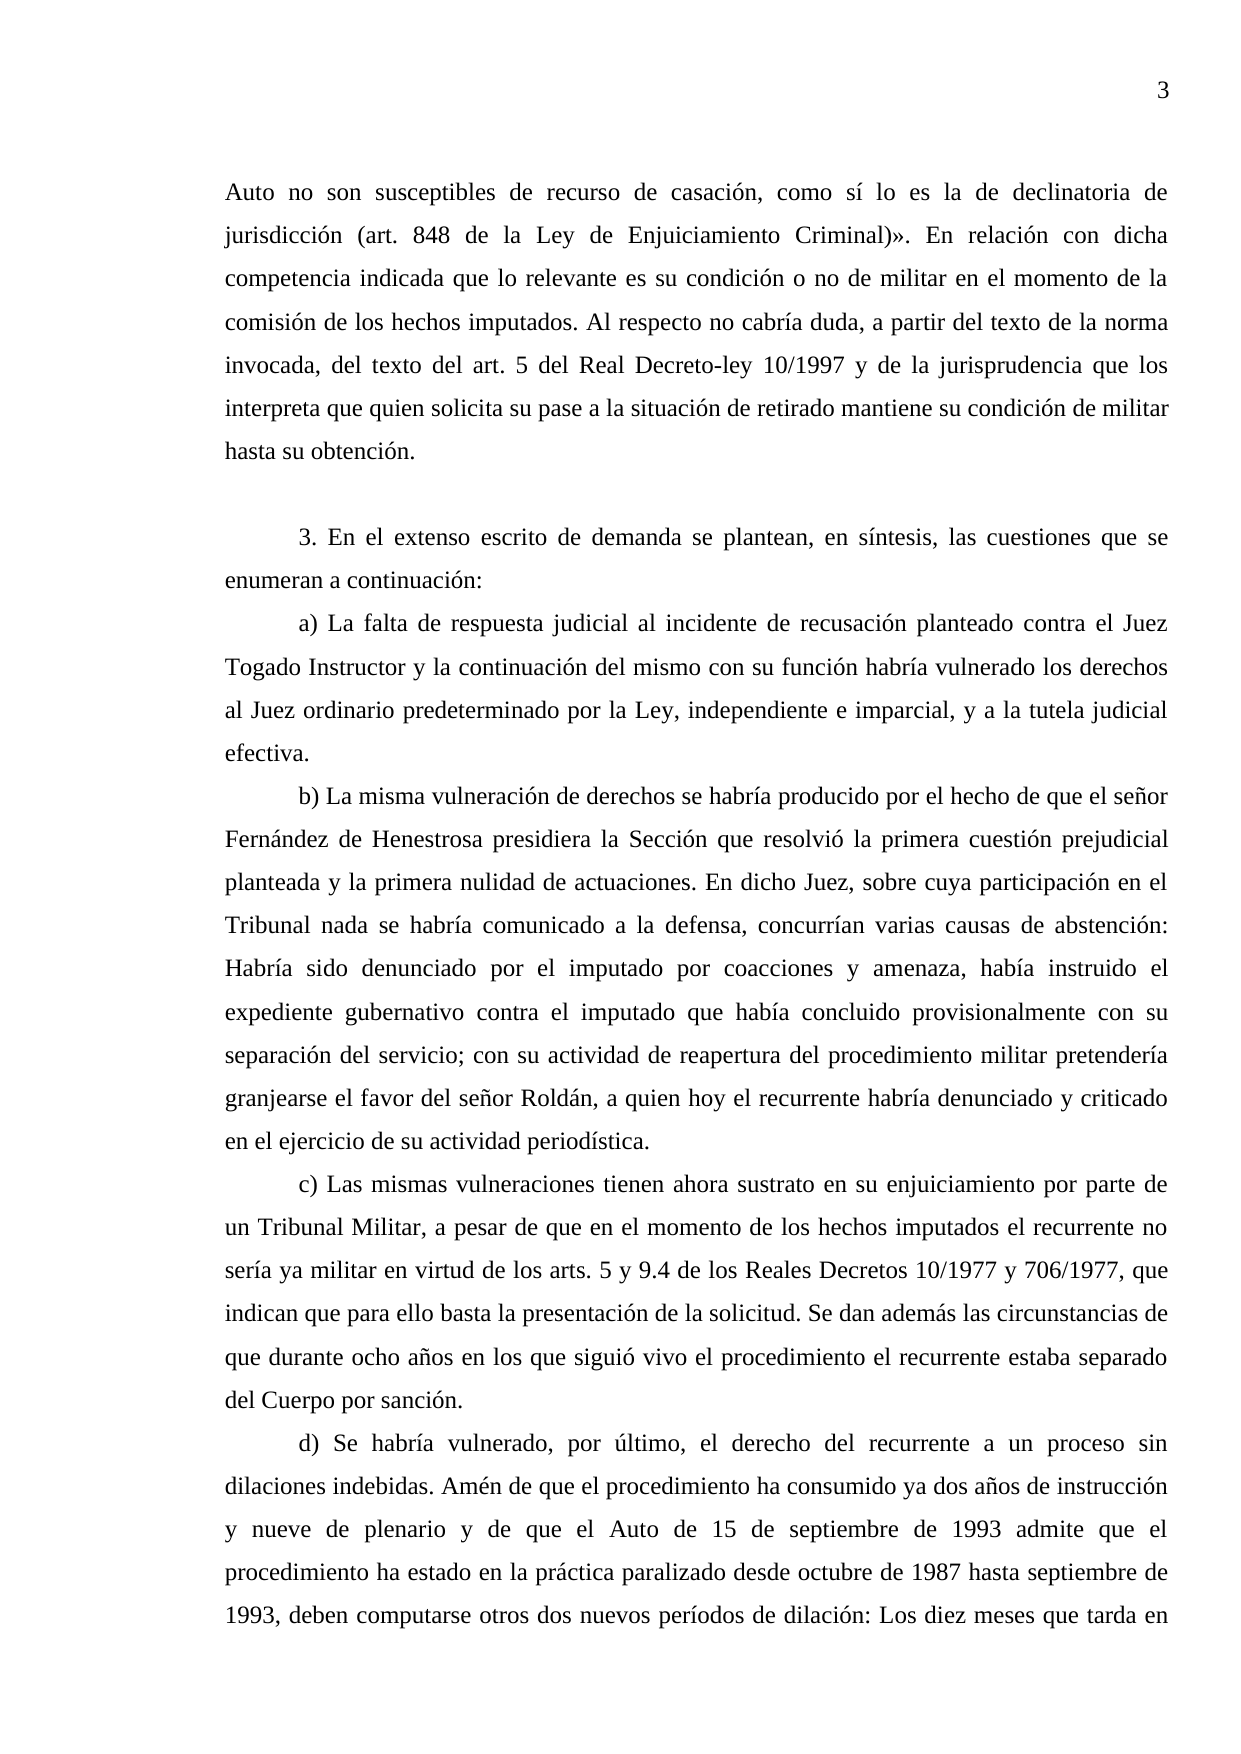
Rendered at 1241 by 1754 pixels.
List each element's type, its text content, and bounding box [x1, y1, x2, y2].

text c) Las mismas vulneraciones tienen ahora sustrato en su enjuiciamiento por parte de un Tribunal Militar, a pesar de que en el momento de los hechos imputados el recurrente no sería ya militar en virtud de los arts. 5 y 9.4 de los Reales Decretos 10/1977 y 706/1977, que indican que para ello basta la presentación de la solicitud. Se dan además las circunstancias de que durante ocho años en los que siguió vivo el procedimiento el recurrente estaba separado del Cuerpo por sanción. [224, 1169, 1169, 1413]
text 3. En el extenso escrito de demanda se plantean, en síntesis, las cuestiones que se enumeran a continuación: [224, 522, 1169, 594]
text a) La falta de respuesta judicial al incidente de recusación planteado contra el Juez Togado Instructor y la continuación del mismo con su función habría vulnerado los derechos al Juez ordinario predeterminado por la Ley, independiente e imparcial, y a la tutela judicial efectiva. [224, 608, 1169, 767]
text b) La misma vulneración de derechos se habría producido por el hecho de que el señor Fernández de Henestrosa presidiera la Sección que resolvió la primera cuestión prejudicial planteada y la primera nulidad de actuaciones. En dicho Juez, sobre cuya participación en el Tribunal nada se habría comunicado a la defensa, concurrían varias causas de abstención: Habría sido denunciado por el imputado por coacciones y amenaza, había instruido el expediente gubernativo contra el imputado que había concluido provisionalmente con su separación del servicio; con su actividad de reapertura del procedimiento militar pretendería granjearse el favor del señor Roldán, a quien hoy el recurrente habría denunciado y criticado en el ejercicio de su actividad periodística. [224, 781, 1169, 1155]
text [224, 1428, 1169, 1629]
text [224, 177, 1169, 465]
